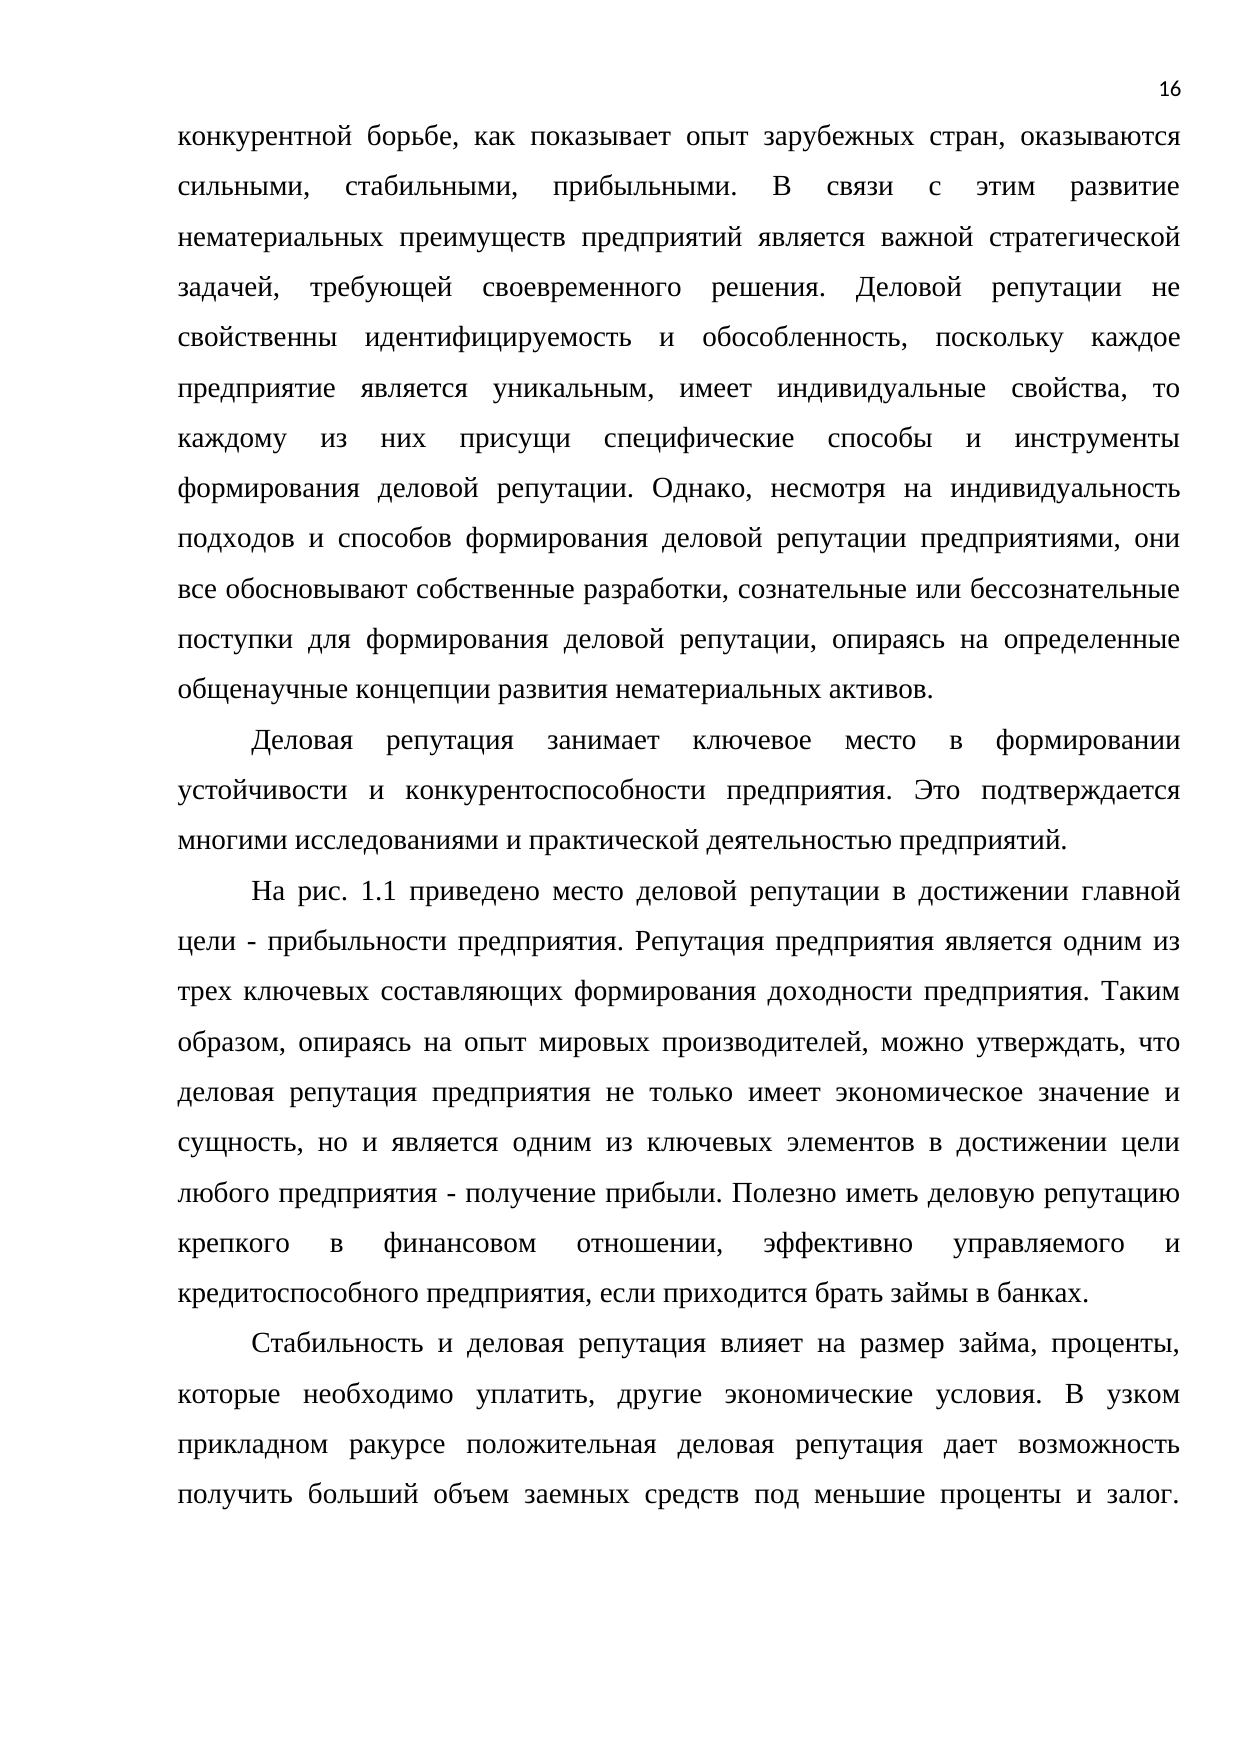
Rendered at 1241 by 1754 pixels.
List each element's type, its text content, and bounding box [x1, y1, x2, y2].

text На рис. 1.1 приведено место деловой репутации в достижении главной цели - прибыльности предприятия. Репутация предприятия является одним из трех ключевых составляющих формирования доходности предприятия. Таким образом, опираясь на опыт мировых производителей, можно утверждать, что деловая репутация предприятия не только имеет экономическое значение и сущность, но и является одним из ключевых элементов в достижении цели любого предприятия - получение прибыли. Полезно иметь деловую репутацию крепкого в финансовом отношении, эффективно управляемого и кредитоспособного предприятия, если приходится брать займы в банках. [177, 873, 1181, 1309]
text Деловая репутация занимает ключевое место в формировании устойчивости и конкурентоспособности предприятия. Это подтверждается многими исследованиями и практической деятельностью предприятий. [177, 722, 1181, 856]
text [177, 118, 1181, 705]
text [177, 1326, 1181, 1510]
